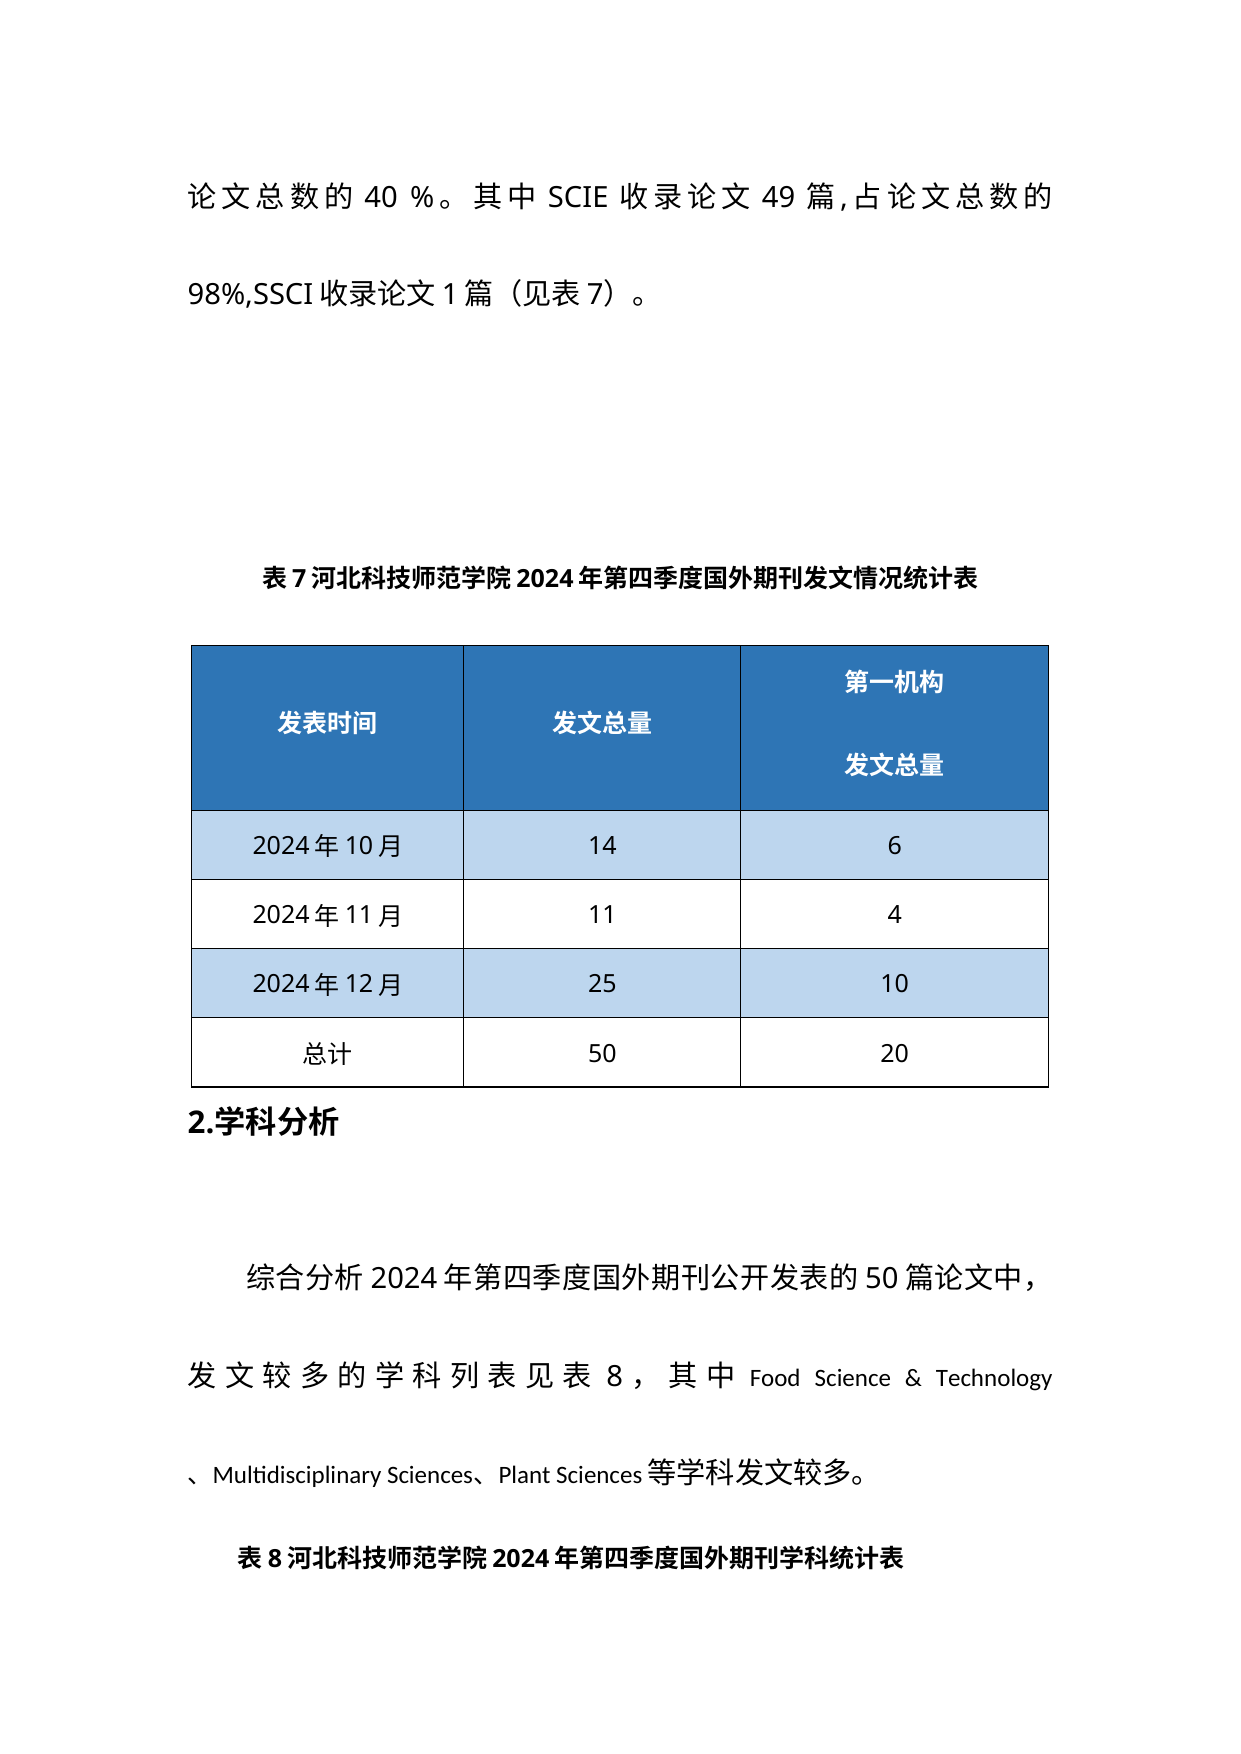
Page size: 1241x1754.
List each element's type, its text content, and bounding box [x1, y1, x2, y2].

table_cell 10 [741, 949, 1048, 1017]
table_cell 4 [741, 880, 1048, 948]
table_cell 50 [464, 1018, 740, 1086]
table_cell 总计 [192, 1018, 463, 1086]
text 表7河北科技师范学院2024年第四季度国外期刊发文情况统计表 [187, 544, 1053, 609]
table_cell 14 [464, 811, 740, 879]
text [187, 162, 1053, 324]
table_header 第一机构 发文总量 [741, 646, 1048, 810]
table_cell 6 [741, 811, 1048, 879]
table_cell 25 [464, 949, 740, 1017]
table_header 发文总量 [464, 646, 740, 810]
table_header 发表时间 [192, 646, 463, 810]
text 表8河北科技师范学院2024年第四季度国外期刊学科统计表 [187, 1524, 1053, 1589]
table_cell 20 [741, 1018, 1048, 1086]
list 综合分析2024年第四季度国外期刊公开发表的50篇论文中，发文较多的学科列表见表8，其中Food Science & Technology 、Multidisciplinary Sciences、Plant Sciences等学科发文较多。 [187, 1243, 1053, 1503]
table_cell 11 [464, 880, 740, 948]
table_cell 2024年12月 [192, 949, 463, 1017]
table_cell 2024年11月 [192, 880, 463, 948]
table_cell 2024年10月 [192, 811, 463, 879]
list 2.学科分析 [187, 1087, 1053, 1152]
